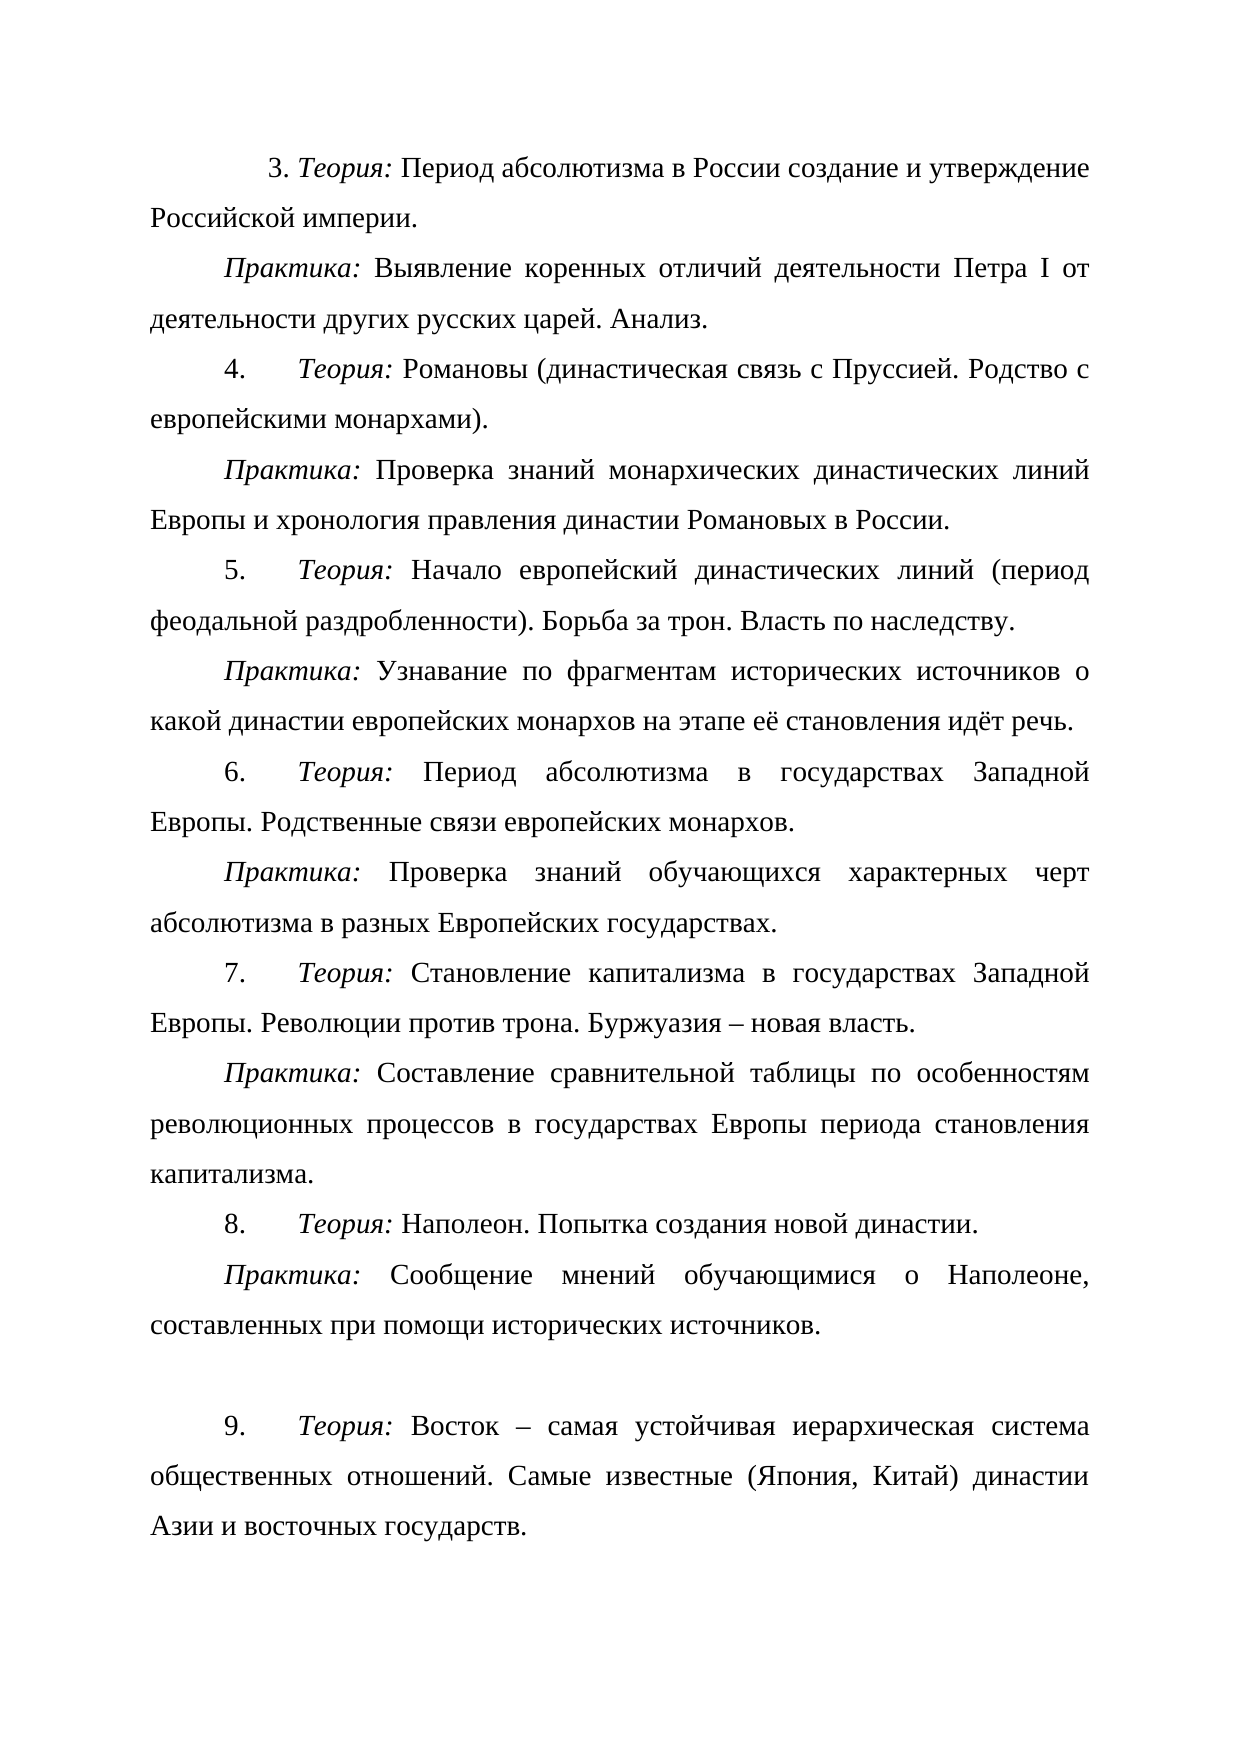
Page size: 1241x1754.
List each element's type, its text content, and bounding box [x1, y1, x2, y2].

text Практика: Проверка знаний обучающихся характерных черт абсолютизма в разных Европейских государствах. [150, 854, 1090, 938]
text 3. Теория: Период абсолютизма в России создание и утверждение Российской империи. [150, 150, 1090, 234]
list Теория: Становление капитализма в государствах Западной Европы. Революции против трона. Буржуазия – новая власть. [150, 955, 1090, 1039]
list Практика: Узнавание по фрагментам исторических источников о какой династии европейских монархов на этапе её становления идёт речь. [150, 653, 1090, 737]
list Теория: Начало европейский династических линий (период феодальной раздробленности). Борьба за трон. Власть по наследству. [150, 552, 1090, 636]
list Теория: Романовы (династическая связь с Пруссией. Родство с европейскими монархами). [150, 351, 1090, 435]
text Практика: Выявление коренных отличий деятельности Петра I от деятельности других русских царей. Анализ. [150, 251, 1090, 334]
text Практика: Составление сравнительной таблицы по особенностям революционных процессов в государствах Европы периода становления капитализма. [150, 1056, 1090, 1190]
list Теория: Период абсолютизма в государствах Западной Европы. Родственные связи европейских монархов. [150, 754, 1090, 838]
list Теория: Восток – самая устойчивая иерархическая система общественных отношений. Самые известные (Япония, Китай) династии Азии и восточных государств. [150, 1408, 1090, 1542]
list Теория: Наполеон. Попытка создания новой династии. [150, 1207, 1090, 1240]
text Практика: Проверка знаний монархических династических линий Европы и хронология правления династии Романовых в России. [150, 452, 1090, 536]
text Практика: Сообщение мнений обучающимися о Наполеоне, составленных при помощи исторических источников. [150, 1257, 1090, 1341]
